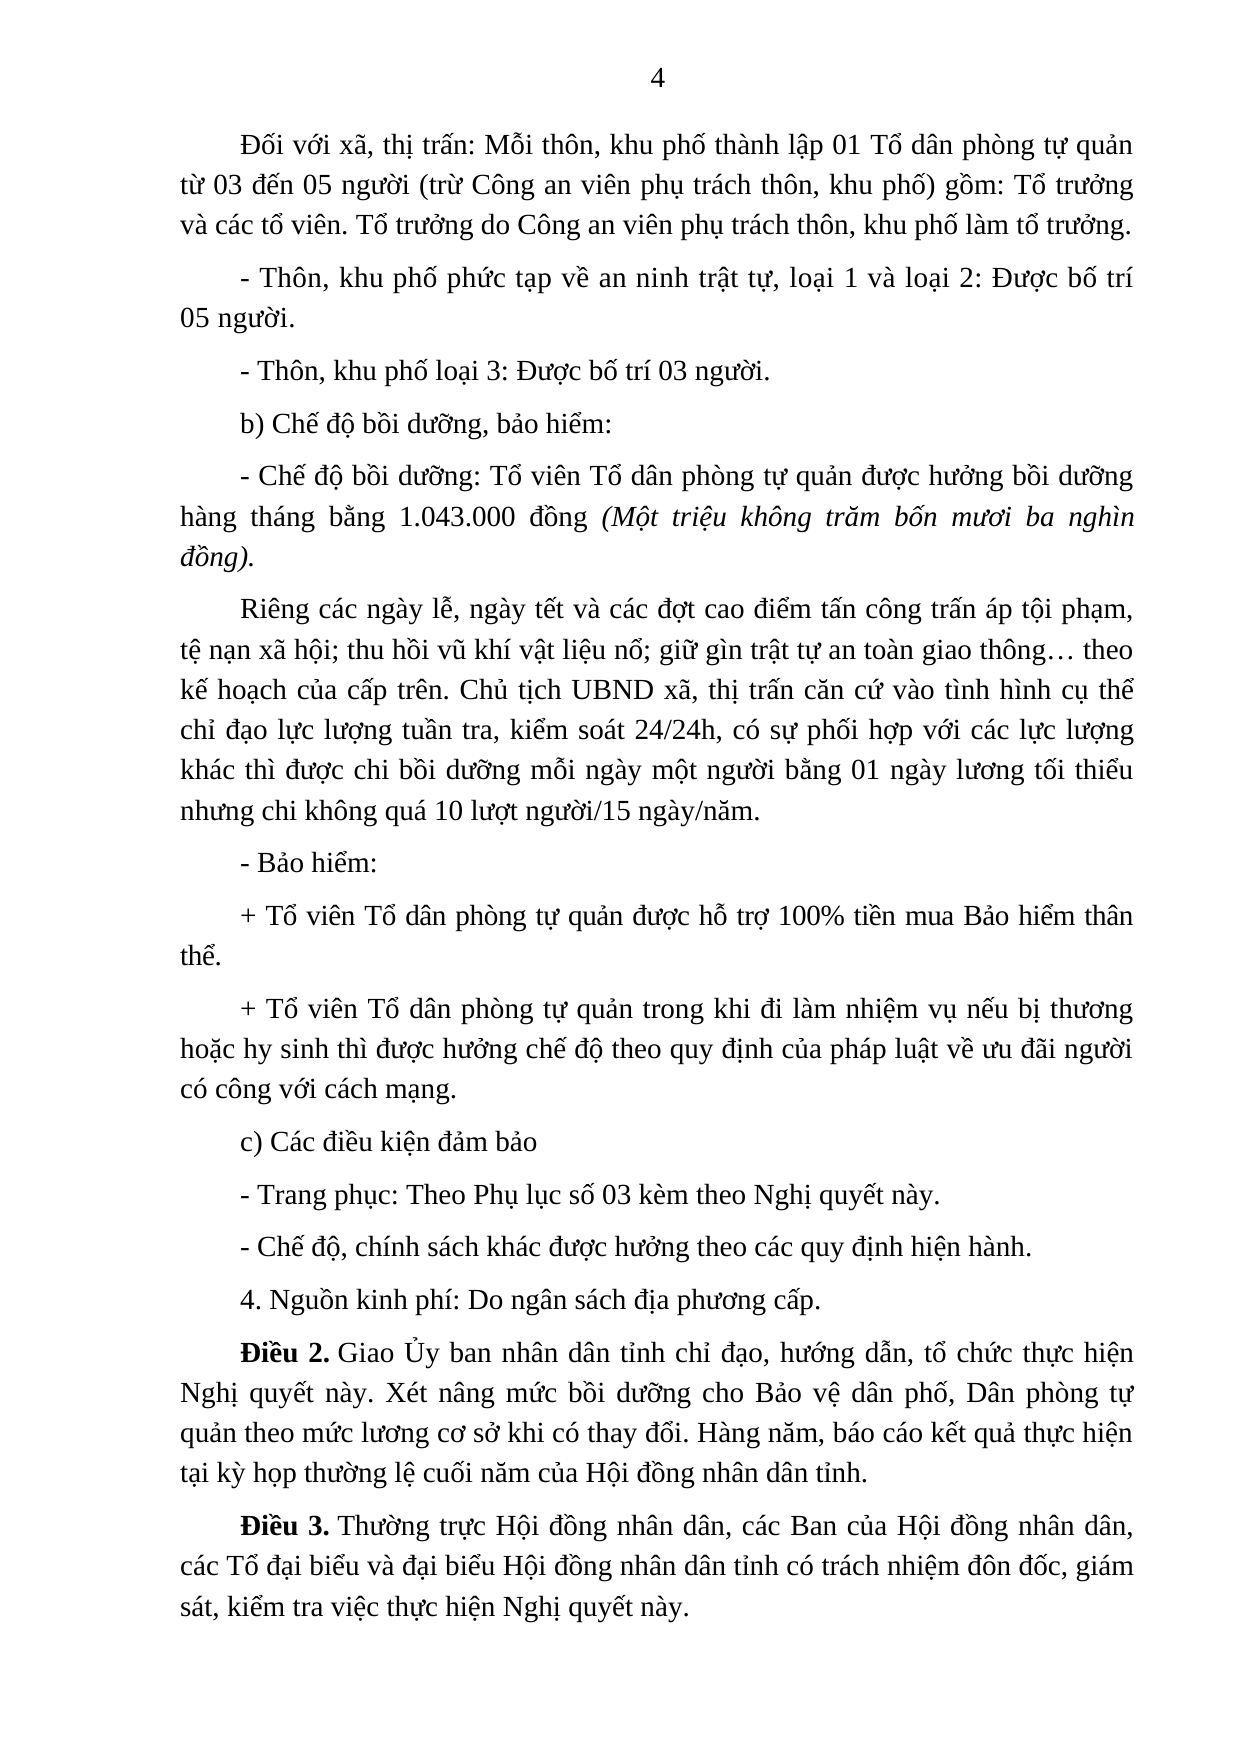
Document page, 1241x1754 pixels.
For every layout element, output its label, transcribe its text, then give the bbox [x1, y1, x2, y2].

text - Thôn, khu phố phức tạp về an ninh trật tự, loại 1 và loại 2: Được bố trí 05 người. [180, 260, 1135, 334]
text Riêng các ngày lễ, ngày tết và các đợt cao điểm tấn công trấn áp tội phạm, tệ nạn xã hội; thu hồi vũ khí vật liệu nổ; giữ gìn trật tự an toàn giao thông… theo kế hoạch của cấp trên. Chủ tịch UBND xã, thị trấn căn cứ vào tình hình cụ thể chỉ đạo lực lượng tuần tra, kiểm soát 24/24h, có sự phối hợp với các lực lượng khác thì được chi bồi dưỡng mỗi ngày một người bằng 01 ngày lương tối thiểu nhưng chi không quá 10 lượt người/15 ngày/năm. [180, 592, 1135, 826]
text Điều 3. Thường trực Hội đồng nhân dân, các Ban của Hội đồng nhân dân, các Tổ đại biểu và đại biểu Hội đồng nhân dân tỉnh có trách nhiệm đôn đốc, giám sát, kiểm tra việc thực hiện Nghị quyết này. [180, 1508, 1135, 1622]
text - Trang phục: Theo Phụ lục số 03 kèm theo Nghị quyết này. [180, 1177, 1135, 1210]
text Đối với xã, thị trấn: Mỗi thôn, khu phố thành lập 01 Tổ dân phòng tự quản từ 03 đến 05 người (trừ Công an viên phụ trách thôn, khu phố) gồm: Tổ trưởng và các tổ viên. Tổ trưởng do Công an viên phụ trách thôn, khu phố làm tổ trưởng. [180, 127, 1135, 241]
text - Bảo hiểm: [180, 845, 1135, 879]
text - Chế độ, chính sách khác được hưởng theo các quy định hiện hành. [180, 1229, 1135, 1263]
text - Chế độ bồi dưỡng: Tổ viên Tổ dân phòng tự quản được hưởng bồi dưỡng hàng tháng bằng 1.043.000 đồng (Một triệu không trăm bốn mươi ba nghìn đồng). [180, 458, 1135, 572]
text Điều 2. Giao Ủy ban nhân dân tỉnh chỉ đạo, hướng dẫn, tổ chức thực hiện Nghị quyết này. Xét nâng mức bồi dưỡng cho Bảo vệ dân phố, Dân phòng tự quản theo mức lương cơ sở khi có thay đổi. Hàng năm, báo cáo kết quả thực hiện tại kỳ họp thường lệ cuối năm của Hội đồng nhân dân tỉnh. [180, 1335, 1135, 1489]
text + Tổ viên Tổ dân phòng tự quản được hỗ trợ 100% tiền mua Bảo hiểm thân thể. [180, 898, 1135, 972]
text b) Chế độ bồi dưỡng, bảo hiểm: [180, 406, 1135, 439]
text c) Các điều kiện đảm bảo [180, 1124, 1135, 1158]
text 4. Nguồn kinh phí: Do ngân sách địa phương cấp. [180, 1282, 1135, 1316]
text + Tổ viên Tổ dân phòng tự quản trong khi đi làm nhiệm vụ nếu bị thương hoặc hy sinh thì được hưởng chế độ theo quy định của pháp luật về ưu đãi người có công với cách mạng. [180, 991, 1135, 1105]
text - Thôn, khu phố loại 3: Được bố trí 03 người. [180, 353, 1135, 387]
